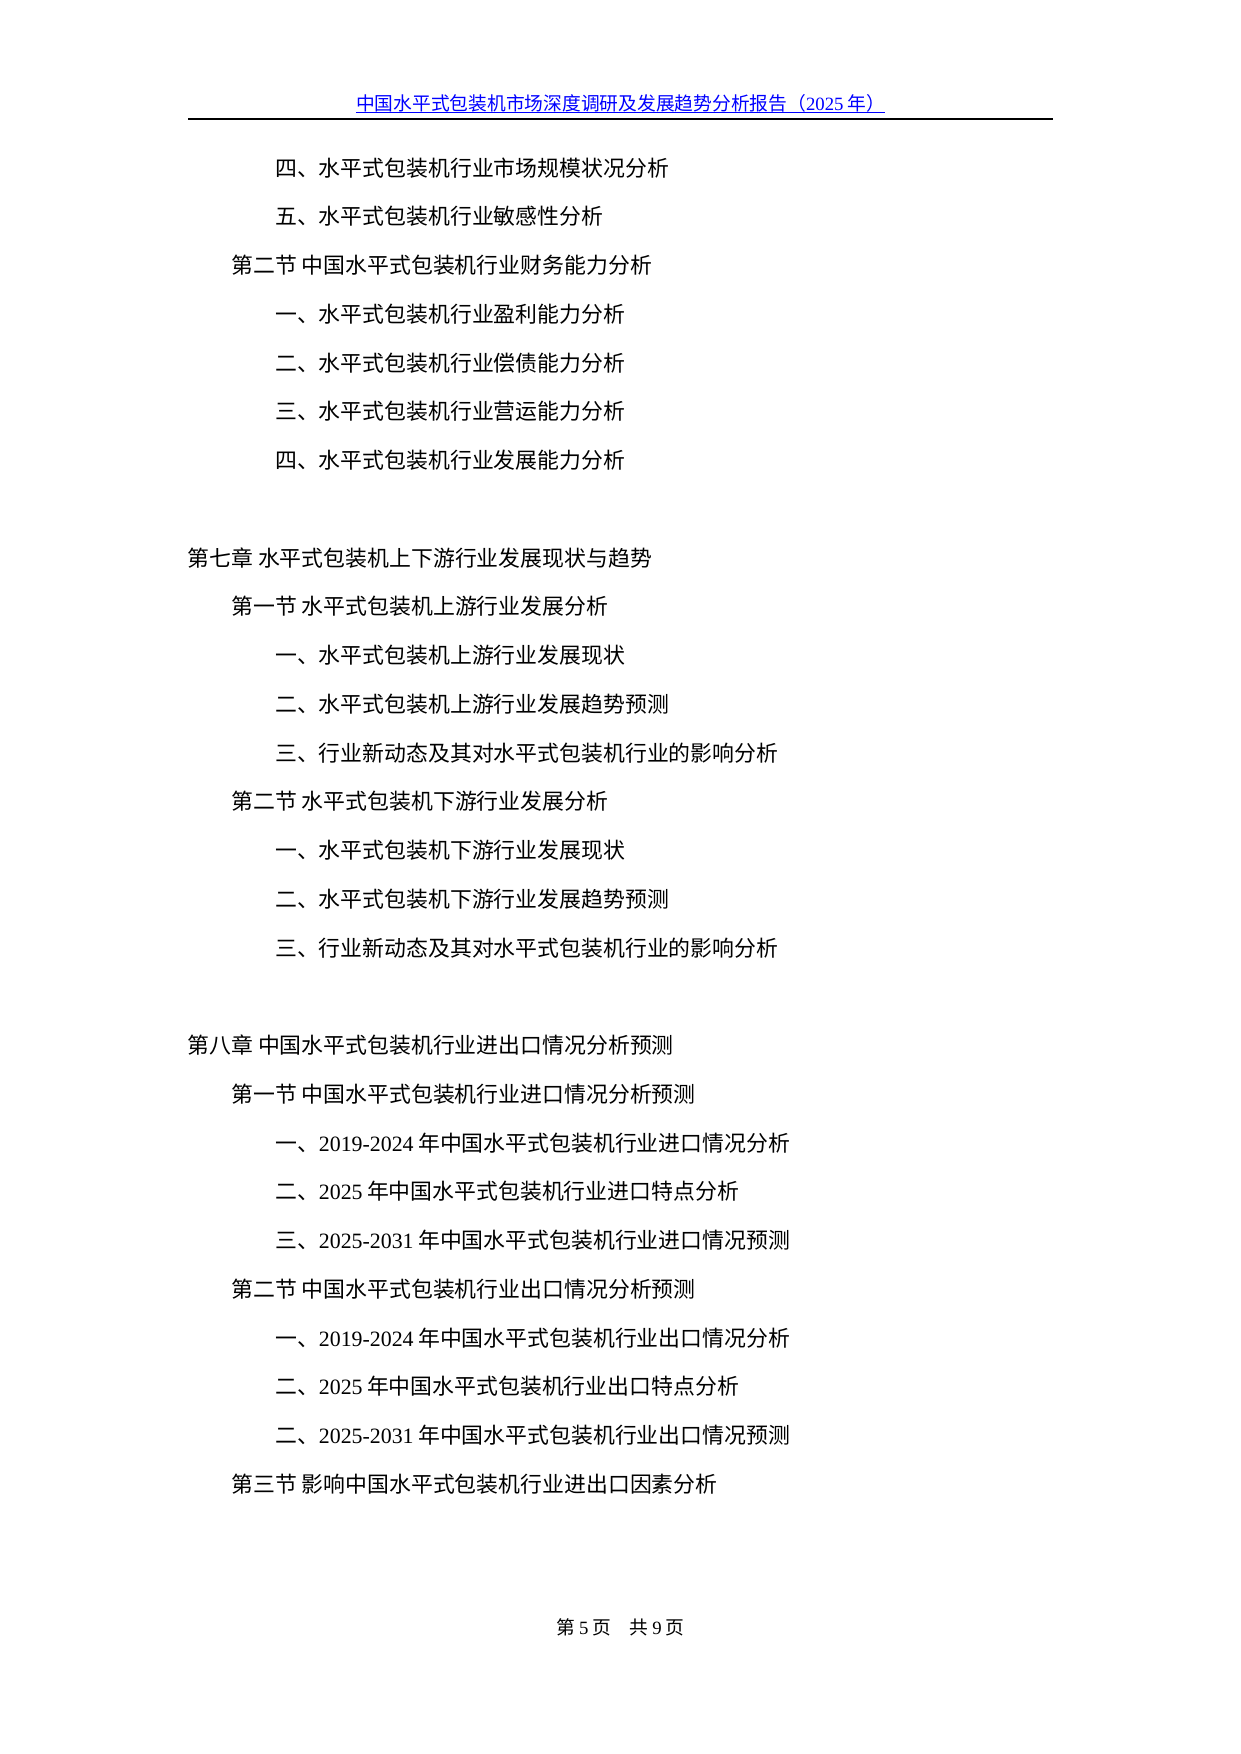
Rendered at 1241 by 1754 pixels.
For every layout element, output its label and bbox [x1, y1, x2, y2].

text [187, 150, 1053, 1499]
